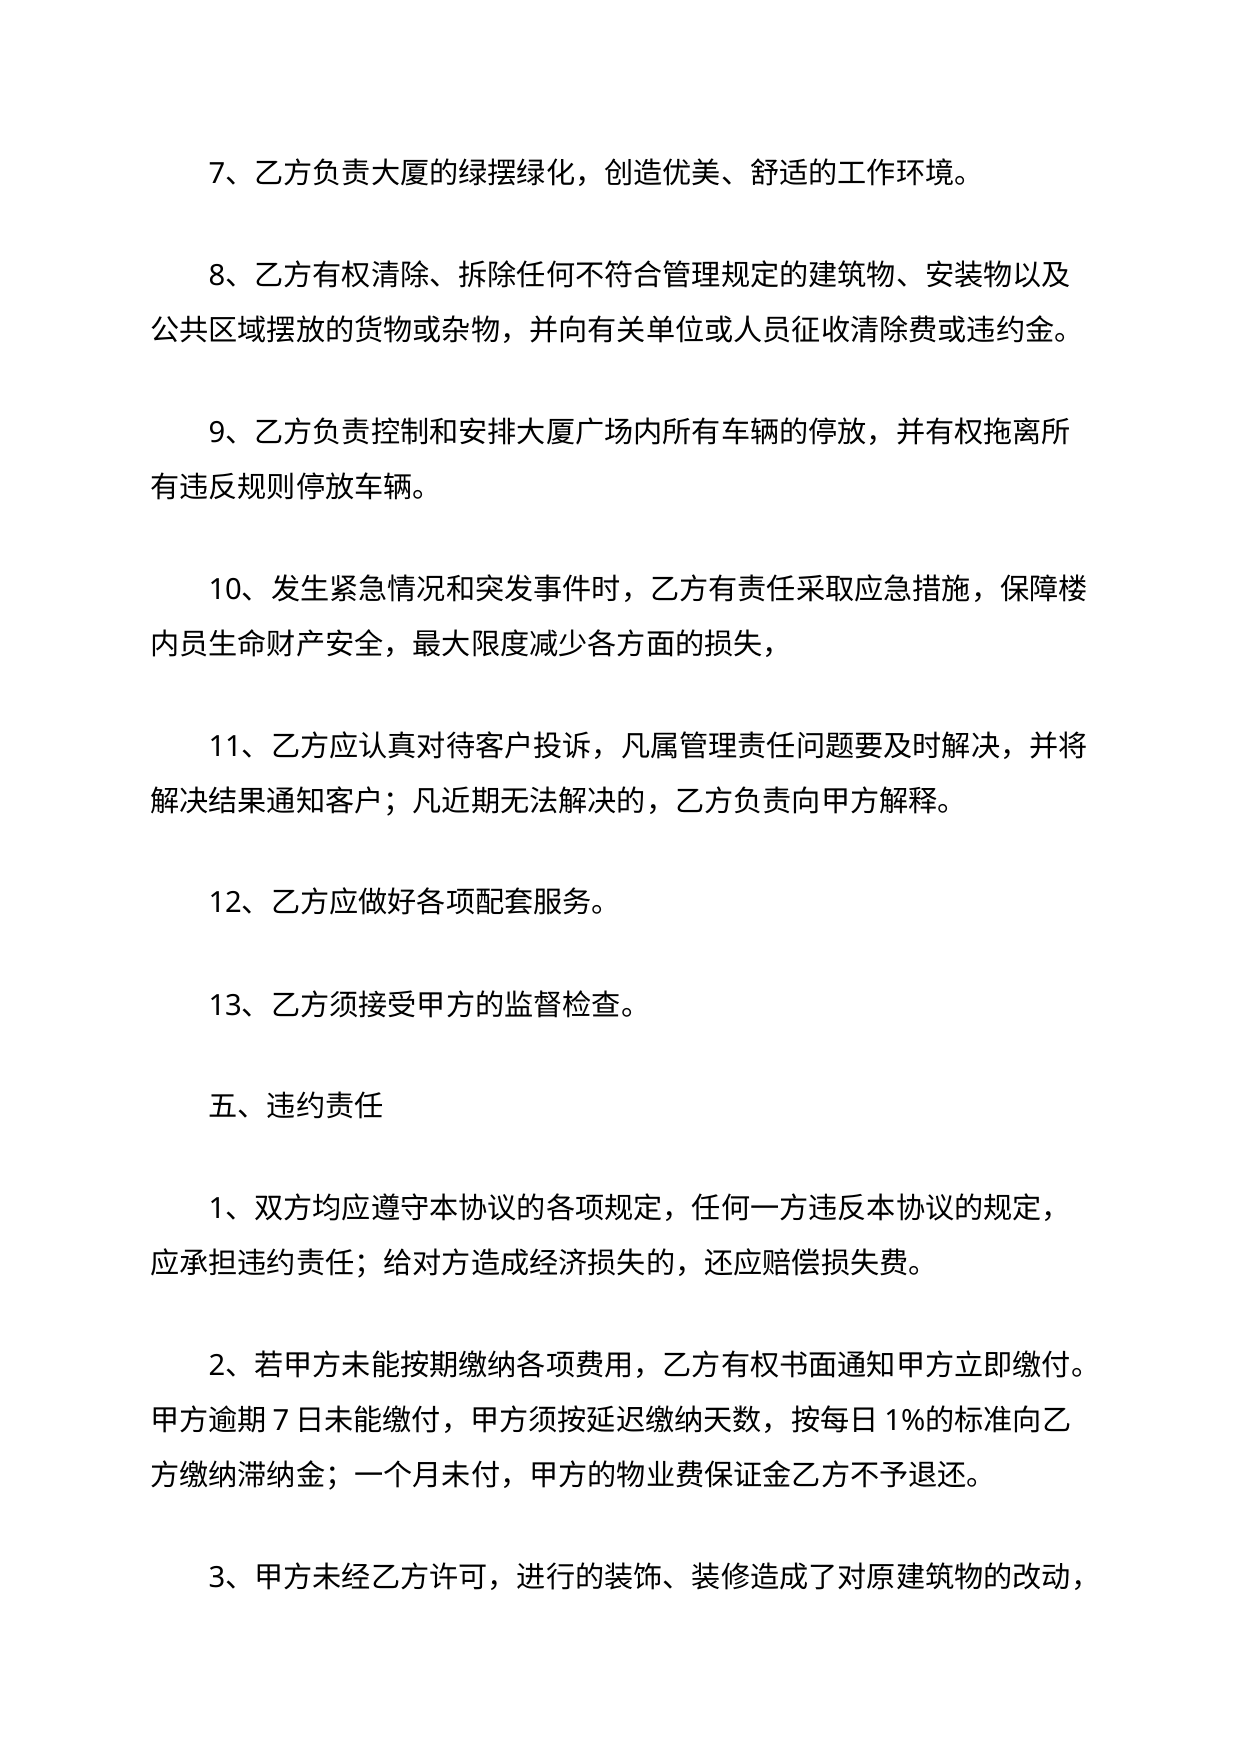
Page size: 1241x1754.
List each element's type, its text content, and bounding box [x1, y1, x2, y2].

text 五、违约责任 [150, 1083, 1090, 1125]
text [150, 1553, 1090, 1596]
text 2、若甲方未能按期缴纳各项费用，乙方有权书面通知甲方立即缴付。甲方逾期7日未能缴付，甲方须按延迟缴纳天数，按每日1%的标准向乙方缴纳滞纳金；一个月未付，甲方的物业费保证金乙方不予退还。 [150, 1342, 1090, 1494]
text 9、乙方负责控制和安排大厦广场内所有车辆的停放，并有权拖离所有违反规则停放车辆。 [150, 409, 1090, 506]
text 12、乙方应做好各项配套服务。 [150, 879, 1090, 921]
text 7、乙方负责大厦的绿摆绿化，创造优美、舒适的工作环境。 [150, 150, 1090, 192]
text 8、乙方有权清除、拆除任何不符合管理规定的建筑物、安装物以及公共区域摆放的货物或杂物，并向有关单位或人员征收清除费或违约金。 [150, 252, 1090, 349]
text 10、发生紧急情况和突发事件时，乙方有责任采取应急措施，保障楼内员生命财产安全，最大限度减少各方面的损失， [150, 566, 1090, 663]
text 11、乙方应认真对待客户投诉，凡属管理责任问题要及时解决，并将解决结果通知客户；凡近期无法解决的，乙方负责向甲方解释。 [150, 722, 1090, 819]
text 1、双方均应遵守本协议的各项规定，任何一方违反本协议的规定，应承担违约责任；给对方造成经济损失的，还应赔偿损失费。 [150, 1185, 1090, 1282]
text 13、乙方须接受甲方的监督检查。 [150, 981, 1090, 1023]
